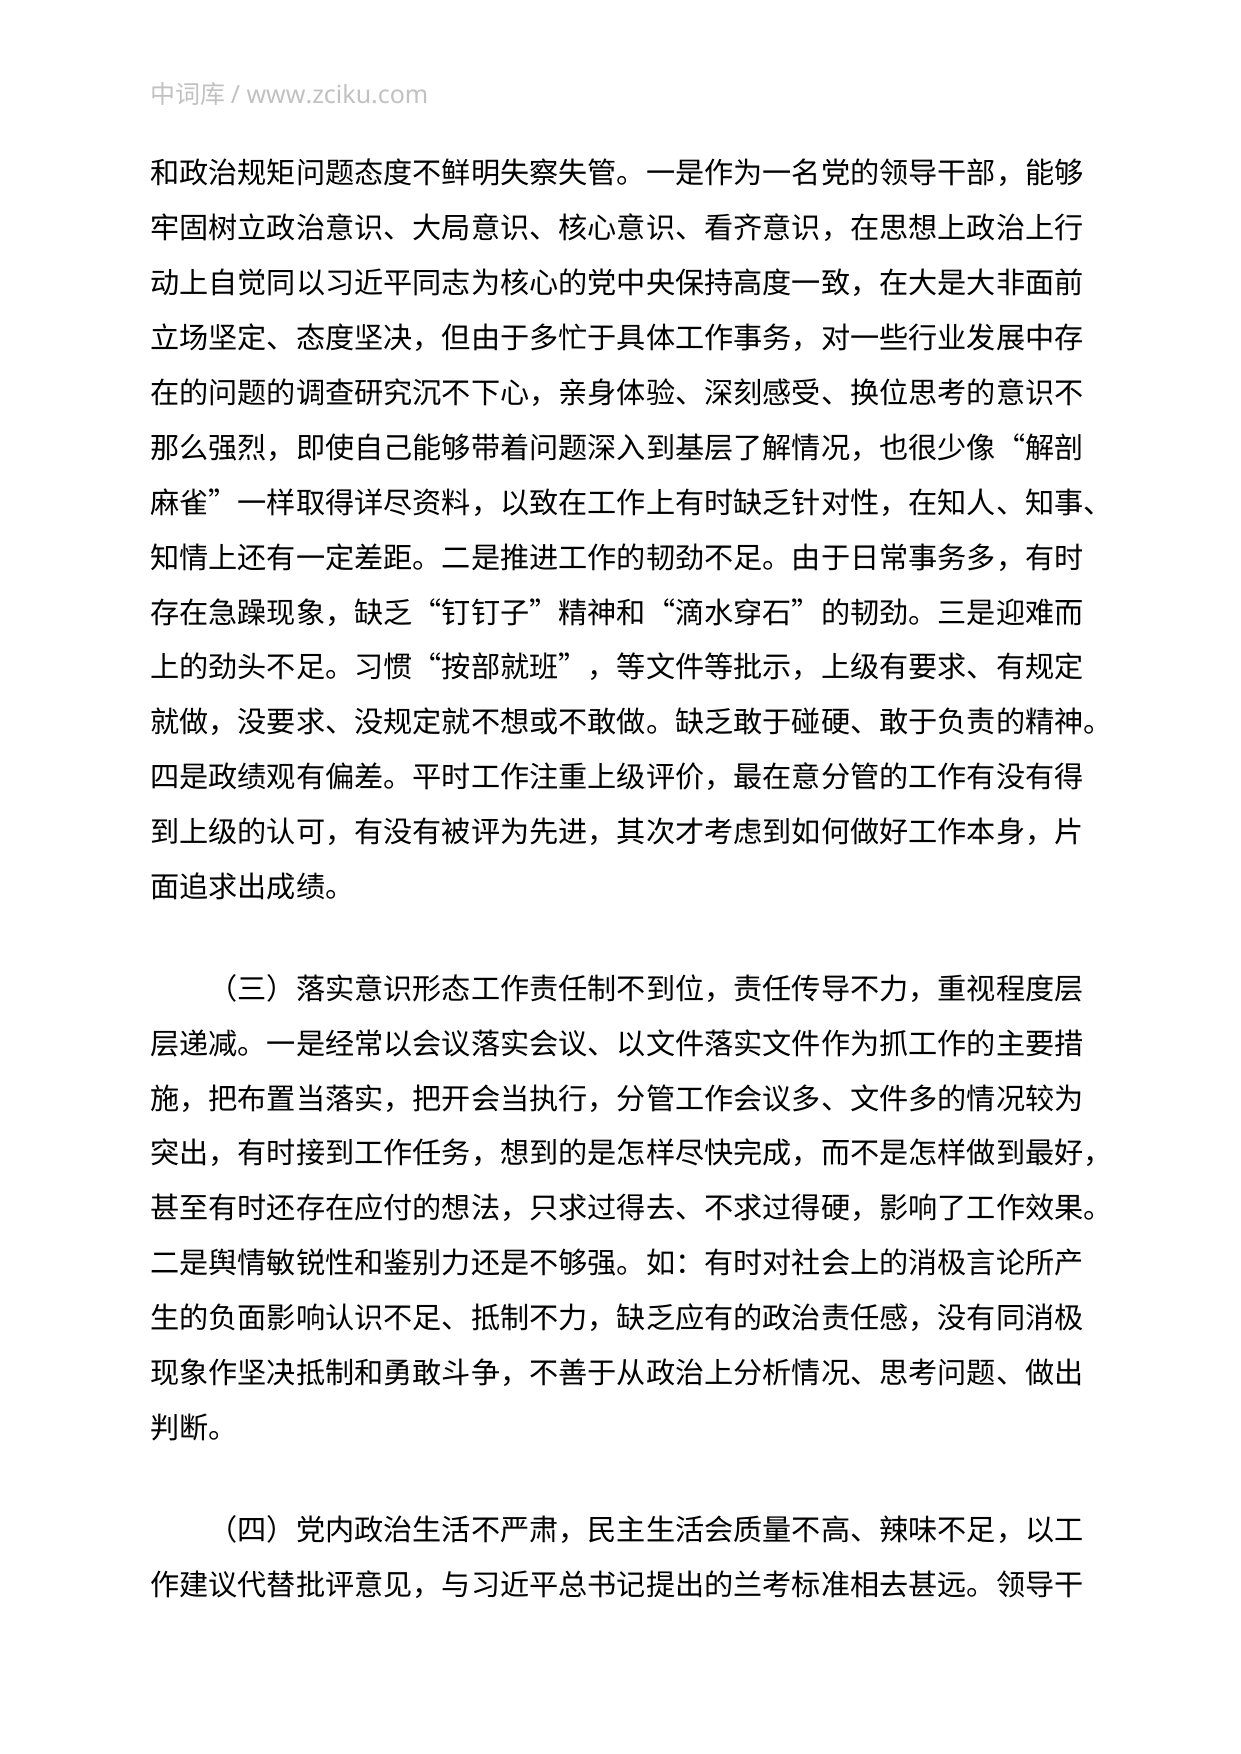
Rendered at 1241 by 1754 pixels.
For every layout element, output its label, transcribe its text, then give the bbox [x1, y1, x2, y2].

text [150, 150, 1090, 906]
text （三）落实意识形态工作责任制不到位，责任传导不力，重视程度层层递减。一是经常以会议落实会议、以文件落实文件作为抓工作的主要措施，把布置当落实，把开会当执行，分管工作会议多、文件多的情况较为突出，有时接到工作任务，想到的是怎样尽快完成，而不是怎样做到最好，甚至有时还存在应付的想法，只求过得去、不求过得硬，影响了工作效果。二是舆情敏锐性和鉴别力还是不够强。如：有时对社会上的消极言论所产生的负面影响认识不足、抵制不力，缺乏应有的政治责任感，没有同消极现象作坚决抵制和勇敢斗争，不善于从政治上分析情况、思考问题、做出判断。 [150, 965, 1090, 1447]
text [150, 1506, 1090, 1603]
